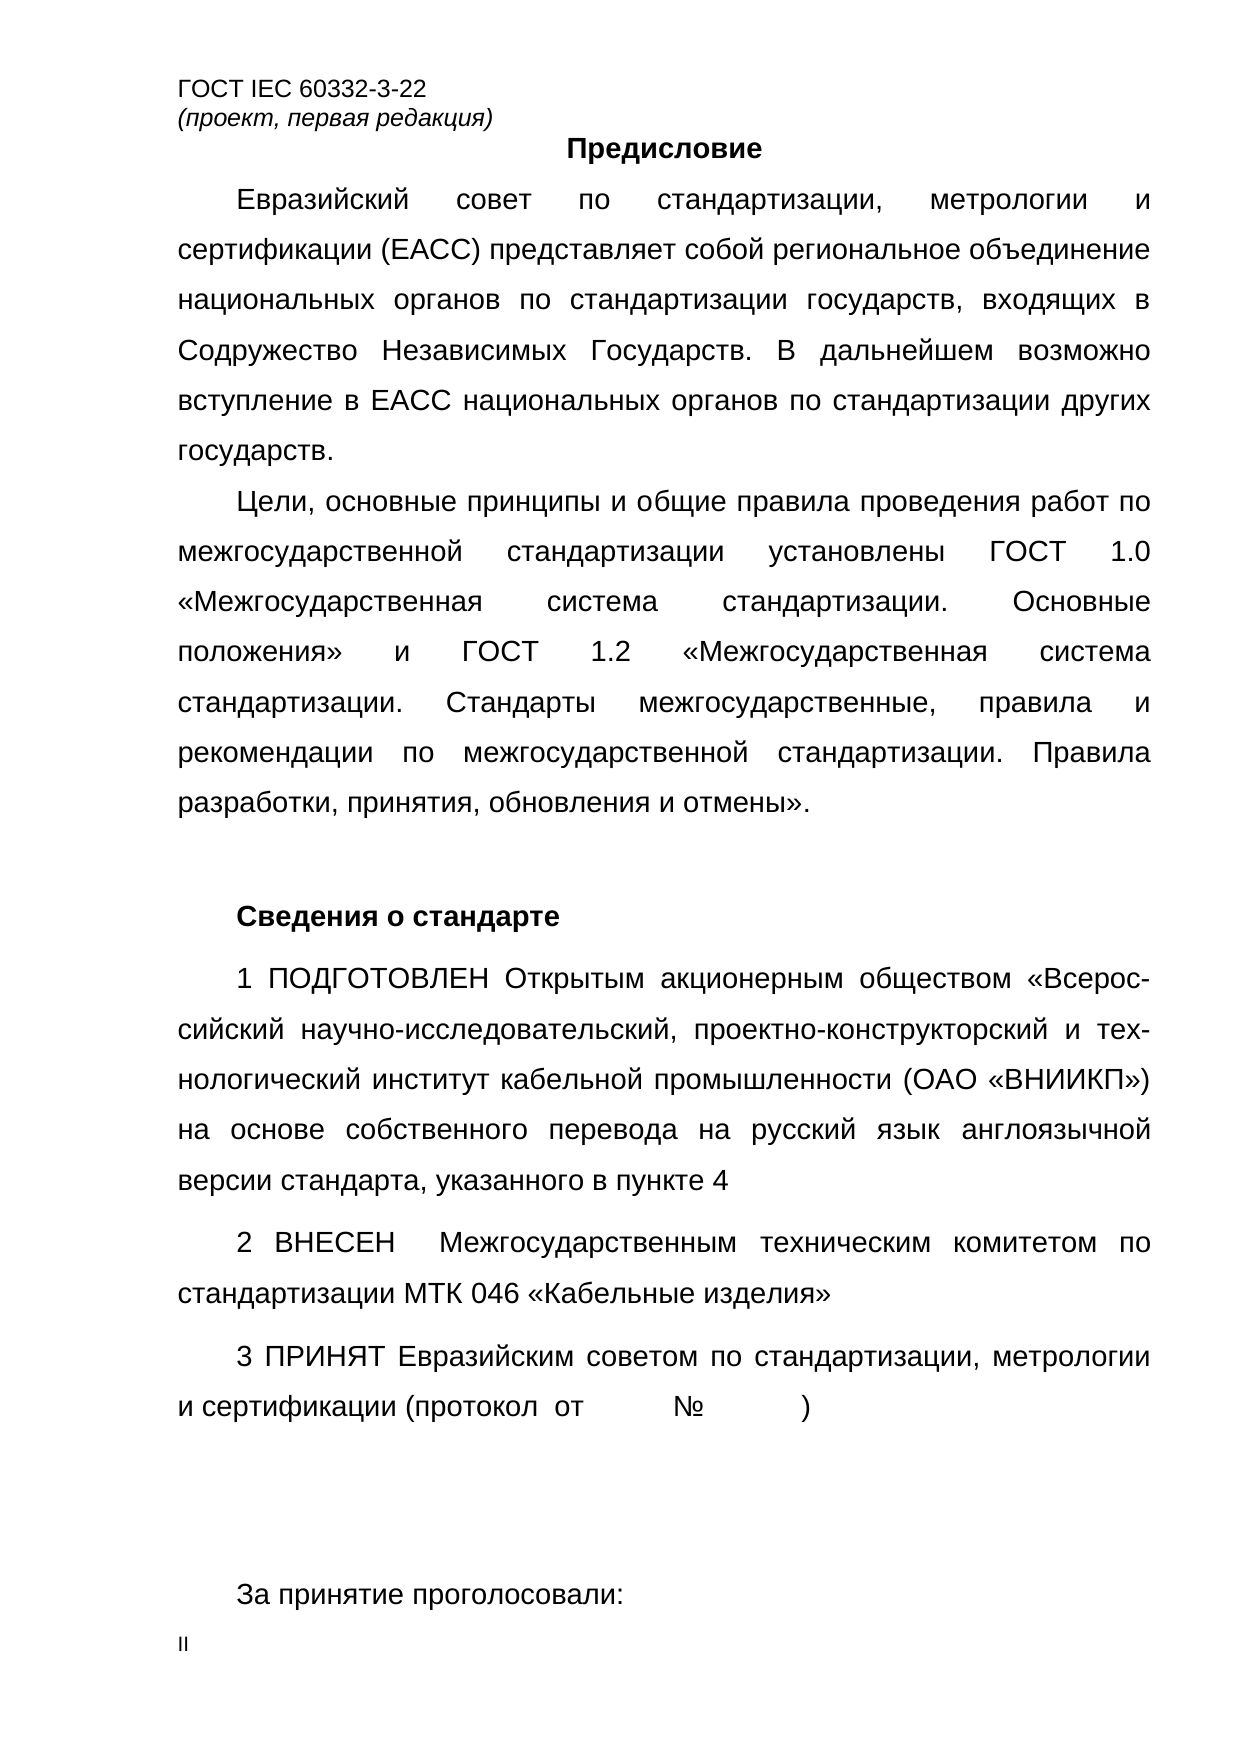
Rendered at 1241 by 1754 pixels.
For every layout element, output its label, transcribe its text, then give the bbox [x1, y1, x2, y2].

text 3 ПРИНЯТ Евразийским советом по стандартизации, метрологии и сертификации (протокол от № ) [177, 1338, 1152, 1422]
text Цели, основные принципы и общие правила проведения работ по межгосударственной стандартизации установлены ГОСТ 1.0 «Межгосударственная система стандартизации. Основные положения» и ГОСТ 1.2 «Межгосударственная система стандартизации. Стандарты межгосударственные, правила и рекомендации по межгосударственной стандартизации. Правила разработки, принятия, обновления и отмены». [177, 483, 1152, 819]
subtitle Предисловие [177, 131, 1152, 165]
text 1 ПОДГОТОВЛЕН Открытым акционерным обществом «Всерос-сийский научно-исследовательский, проектно-конструкторский и тех-нологический институт кабельной промышленности (ОАО «ВНИИКП») на основе собственного перевода на русский язык англоязычной версии стандарта, указанного в пункте 4 [177, 961, 1152, 1196]
text 2 ВНЕСЕН Межгосударственным техническим комитетом по стандартизации МТК 046 «Кабельные изделия» [177, 1225, 1152, 1309]
subtitle Сведения о стандарте [177, 898, 1152, 932]
text Евразийский совет по стандартизации, метрологии и сертификации (ЕАСС) представляет собой региональное объединение национальных органов по стандартизации государств, входящих в Содружество Независимых Государств. В дальнейшем возможно вступление в ЕАСС национальных органов по стандартизации других государств. [177, 182, 1152, 467]
text За принятие проголосовали: [177, 1577, 1152, 1611]
